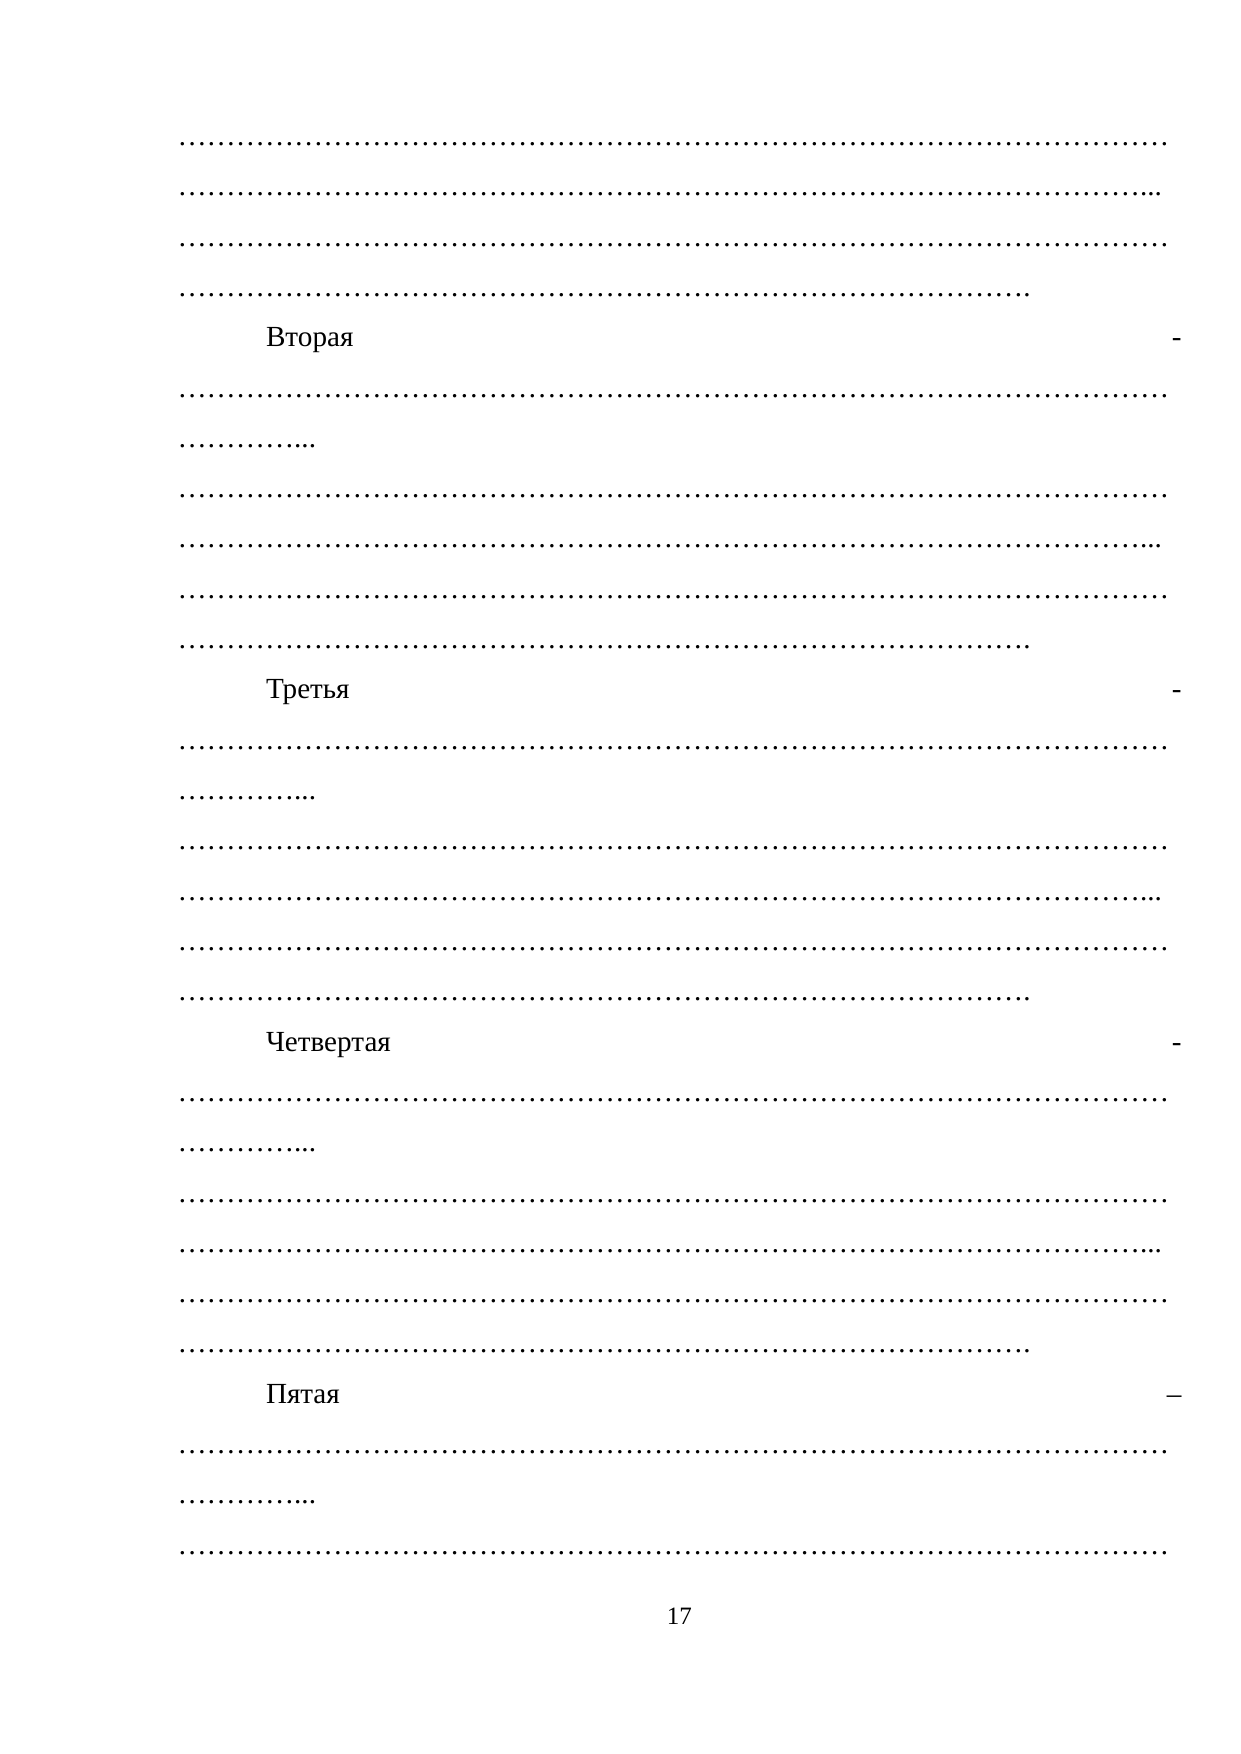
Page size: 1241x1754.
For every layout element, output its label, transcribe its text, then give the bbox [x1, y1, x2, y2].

text Третья - ……………………………………………………………………………………………………...…………………………………………………………………………………………………………………………………………………………………………………...………………………………………………………………………………………………………………………………………………………………………. [177, 672, 1181, 1007]
text Четвертая - ……………………………………………………………………………………………………...…………………………………………………………………………………………………………………………………………………………………………………...………………………………………………………………………………………………………………………………………………………………………. [177, 1024, 1181, 1359]
text Вторая - ……………………………………………………………………………………………………...…………………………………………………………………………………………………………………………………………………………………………………...………………………………………………………………………………………………………………………………………………………………………. [177, 319, 1181, 655]
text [177, 118, 1181, 303]
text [177, 1376, 1181, 1560]
